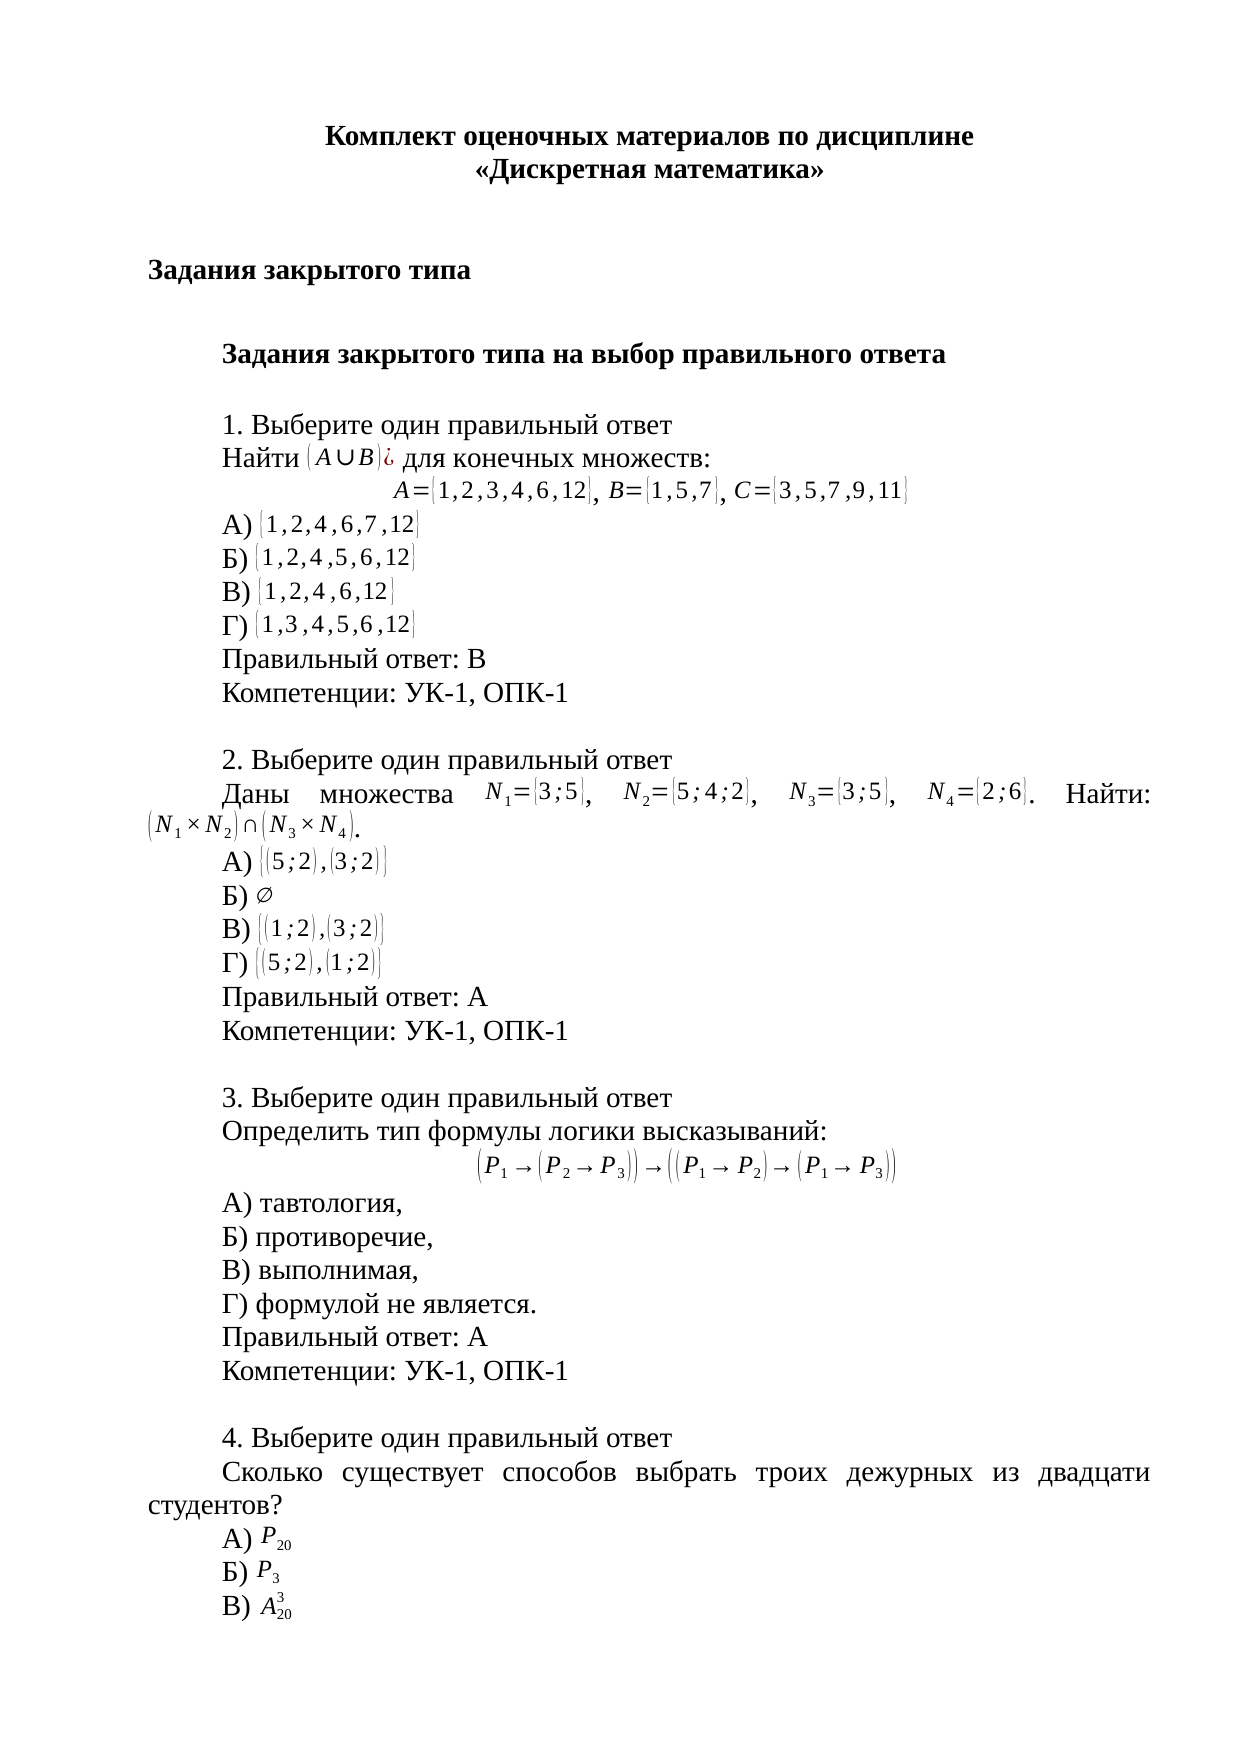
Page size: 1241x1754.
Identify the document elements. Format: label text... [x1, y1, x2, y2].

text В) выполнимая, [148, 1252, 1152, 1286]
subtitle Задания закрытого типа на выбор правильного ответа [148, 336, 1152, 369]
text 2. Выберите один правильный ответ [148, 742, 1152, 776]
text Б) [148, 541, 1152, 574]
text 3. Выберите один правильный ответ [148, 1080, 1152, 1113]
text Б) [148, 878, 1152, 911]
text Г) формулой не является. [148, 1286, 1152, 1319]
text Даны множества , , , . Найти: . [148, 776, 1152, 844]
text Б) противоречие, [148, 1219, 1152, 1252]
text Определить тип формулы логики высказываний: [148, 1113, 1152, 1147]
text А) [148, 507, 1152, 541]
text В) [148, 574, 1152, 608]
text 1. Выберите один правильный ответ [148, 407, 1152, 440]
text Б) [148, 1554, 1152, 1588]
text А) тавтология, [148, 1185, 1152, 1219]
text , , [148, 474, 1152, 507]
text 4. Выберите один правильный ответ [148, 1420, 1152, 1454]
text Компетенции: УК-1, ОПК-1 [148, 1013, 1152, 1046]
text Г) [148, 608, 1152, 642]
text В) [148, 911, 1152, 945]
text Найти для конечных множеств: [148, 440, 1152, 474]
text Компетенции: УК-1, ОПК-1 [148, 1353, 1152, 1387]
text Г) [148, 945, 1152, 979]
text Правильный ответ: В [148, 642, 1152, 675]
subtitle Комплект оценочных материалов по дисциплине «Дискретная математика» [148, 118, 1152, 185]
text А) [148, 1521, 1152, 1554]
text Правильный ответ: А [148, 1319, 1152, 1353]
subtitle Задания закрытого типа [148, 252, 1152, 286]
text Компетенции: УК-1, ОПК-1 [148, 675, 1152, 709]
text А) [148, 844, 1152, 878]
text Правильный ответ: А [148, 979, 1152, 1013]
text Сколько существует способов выбрать троих дежурных из двадцати студентов? [148, 1454, 1152, 1521]
text В) [148, 1588, 1152, 1623]
